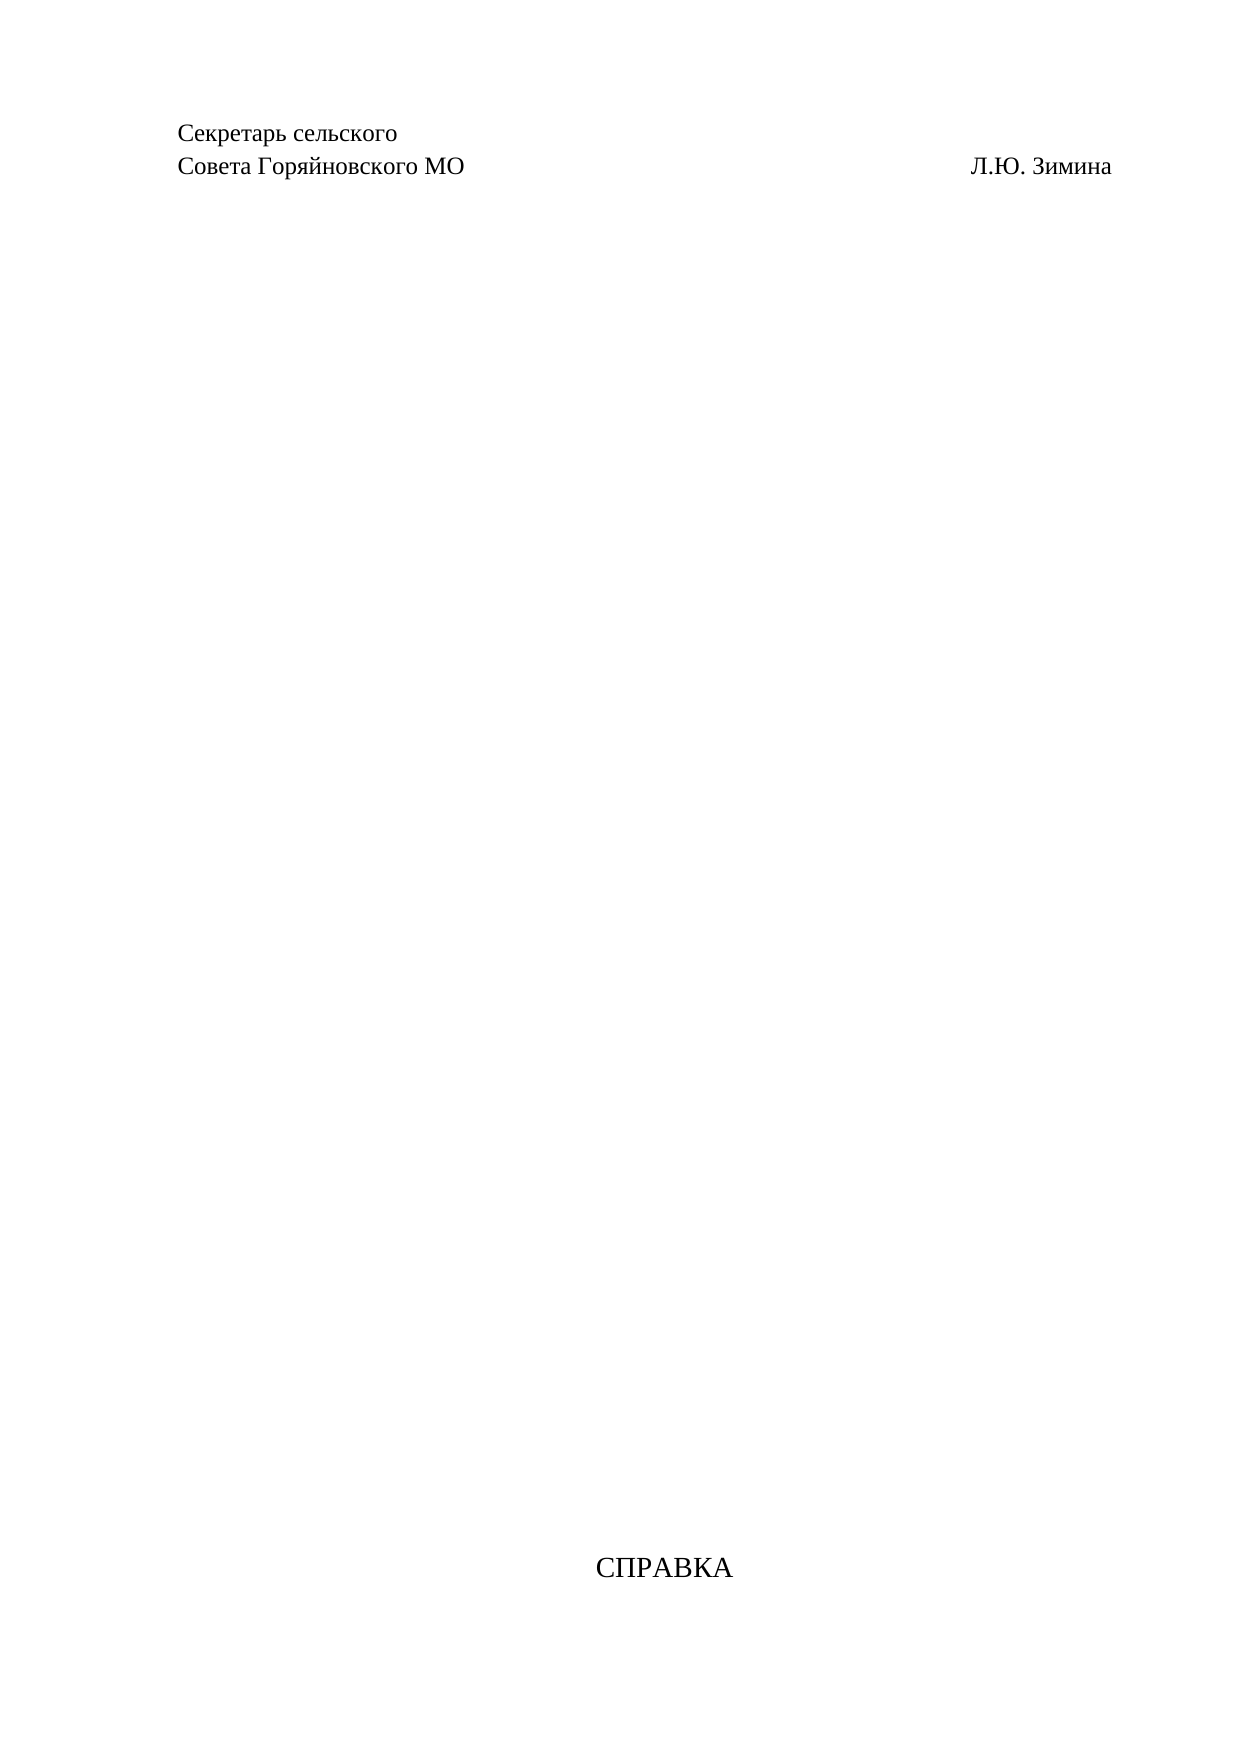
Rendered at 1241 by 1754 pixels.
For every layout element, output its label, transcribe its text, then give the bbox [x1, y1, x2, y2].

text Секретарь сельского [177, 118, 1152, 147]
text СПРАВКА [177, 1550, 1152, 1583]
text Совета Горяйновского МО Л.Ю. Зимина [177, 151, 1152, 180]
